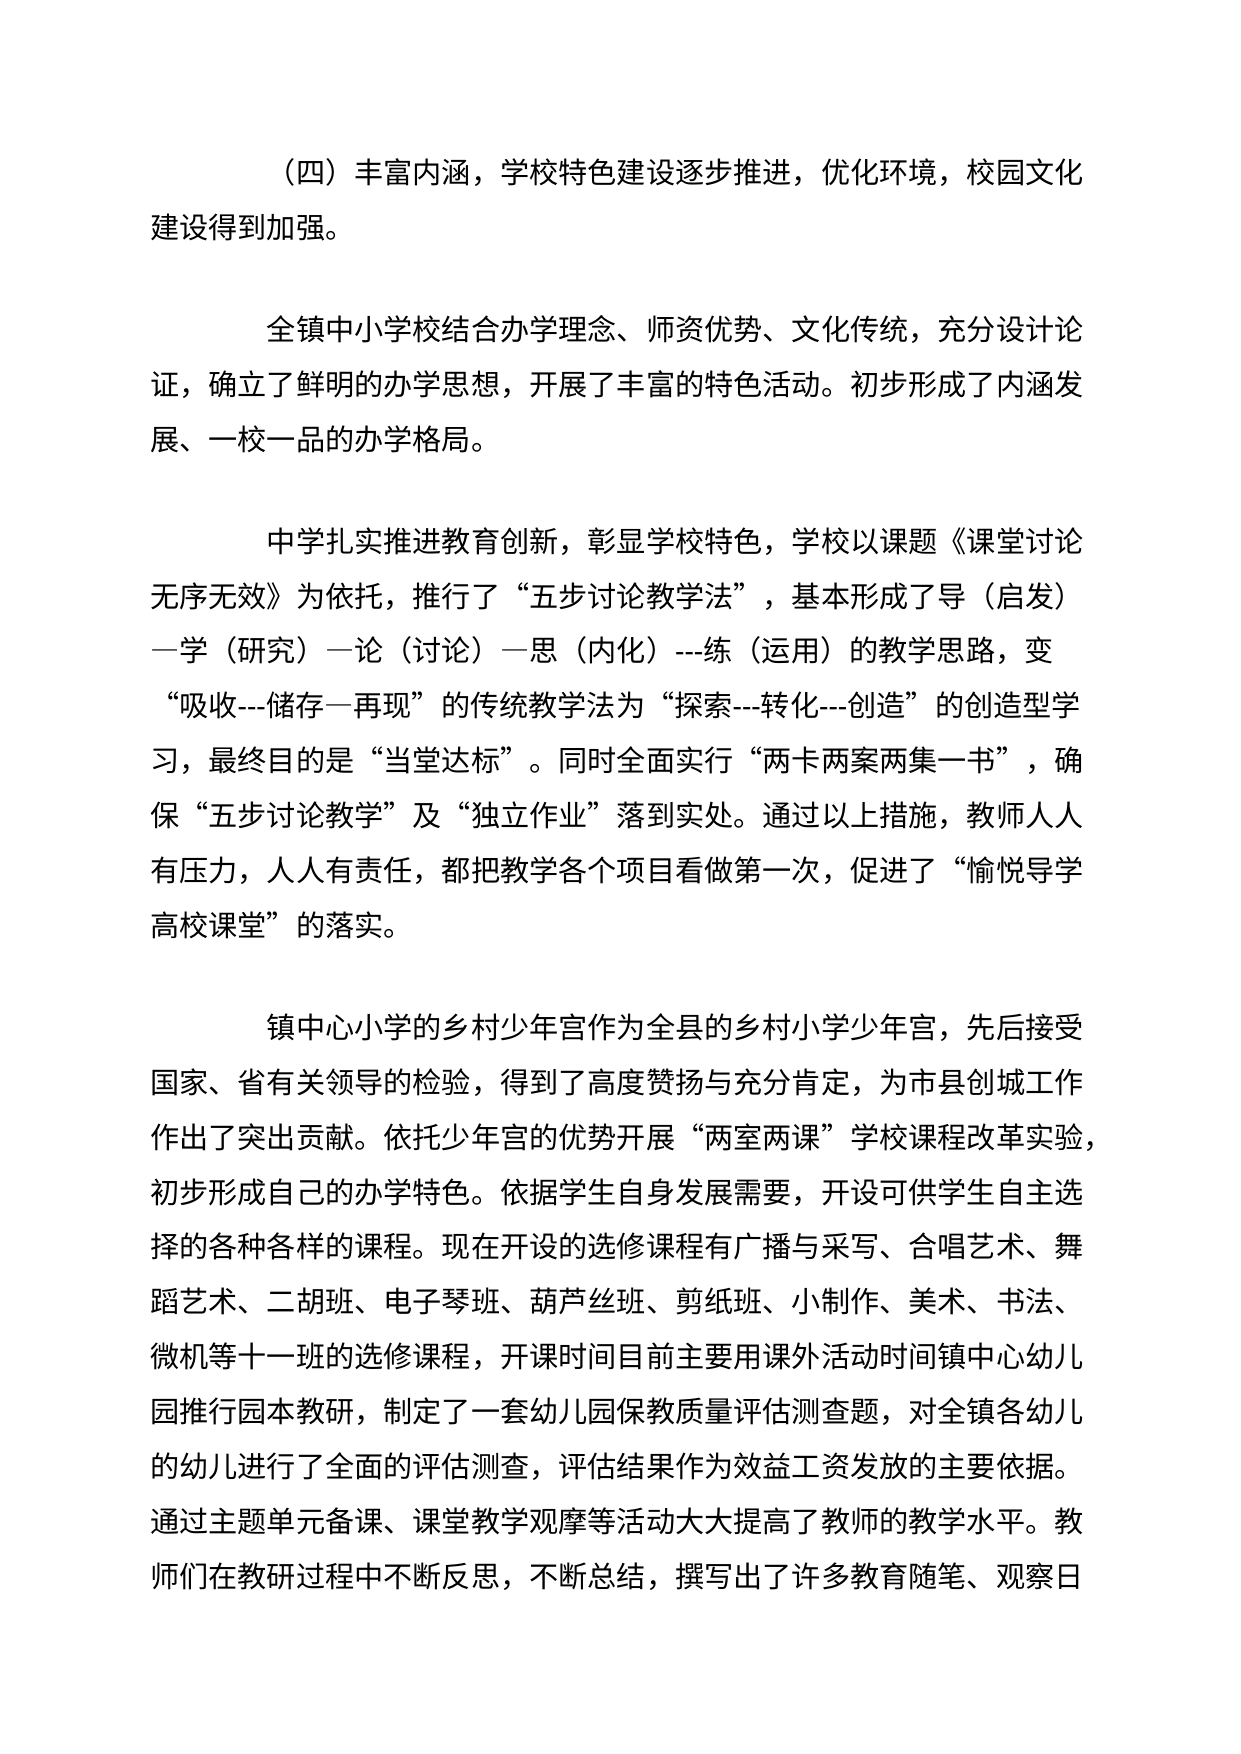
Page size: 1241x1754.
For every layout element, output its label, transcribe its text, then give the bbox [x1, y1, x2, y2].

text 中学扎实推进教育创新，彰显学校特色，学校以课题《课堂讨论无序无效》为依托，推行了“五步讨论教学法”，基本形成了导（启发）—学（研究）—论（讨论）—思（内化）---练（运用）的教学思路，变“吸收---储存—再现”的传统教学法为“探索---转化---创造”的创造型学习，最终目的是“当堂达标”。同时全面实行“两卡两案两集一书”，确保“五步讨论教学”及“独立作业”落到实处。通过以上措施，教师人人有压力，人人有责任，都把教学各个项目看做第一次，促进了“愉悦导学高校课堂”的落实。 [150, 518, 1090, 945]
text （四）丰富内涵，学校特色建设逐步推进，优化环境，校园文化建设得到加强。 [150, 150, 1090, 247]
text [150, 1004, 1090, 1596]
text 全镇中小学校结合办学理念、师资优势、文化传统，充分设计论证，确立了鲜明的办学思想，开展了丰富的特色活动。初步形成了内涵发展、一校一品的办学格局。 [150, 307, 1090, 459]
